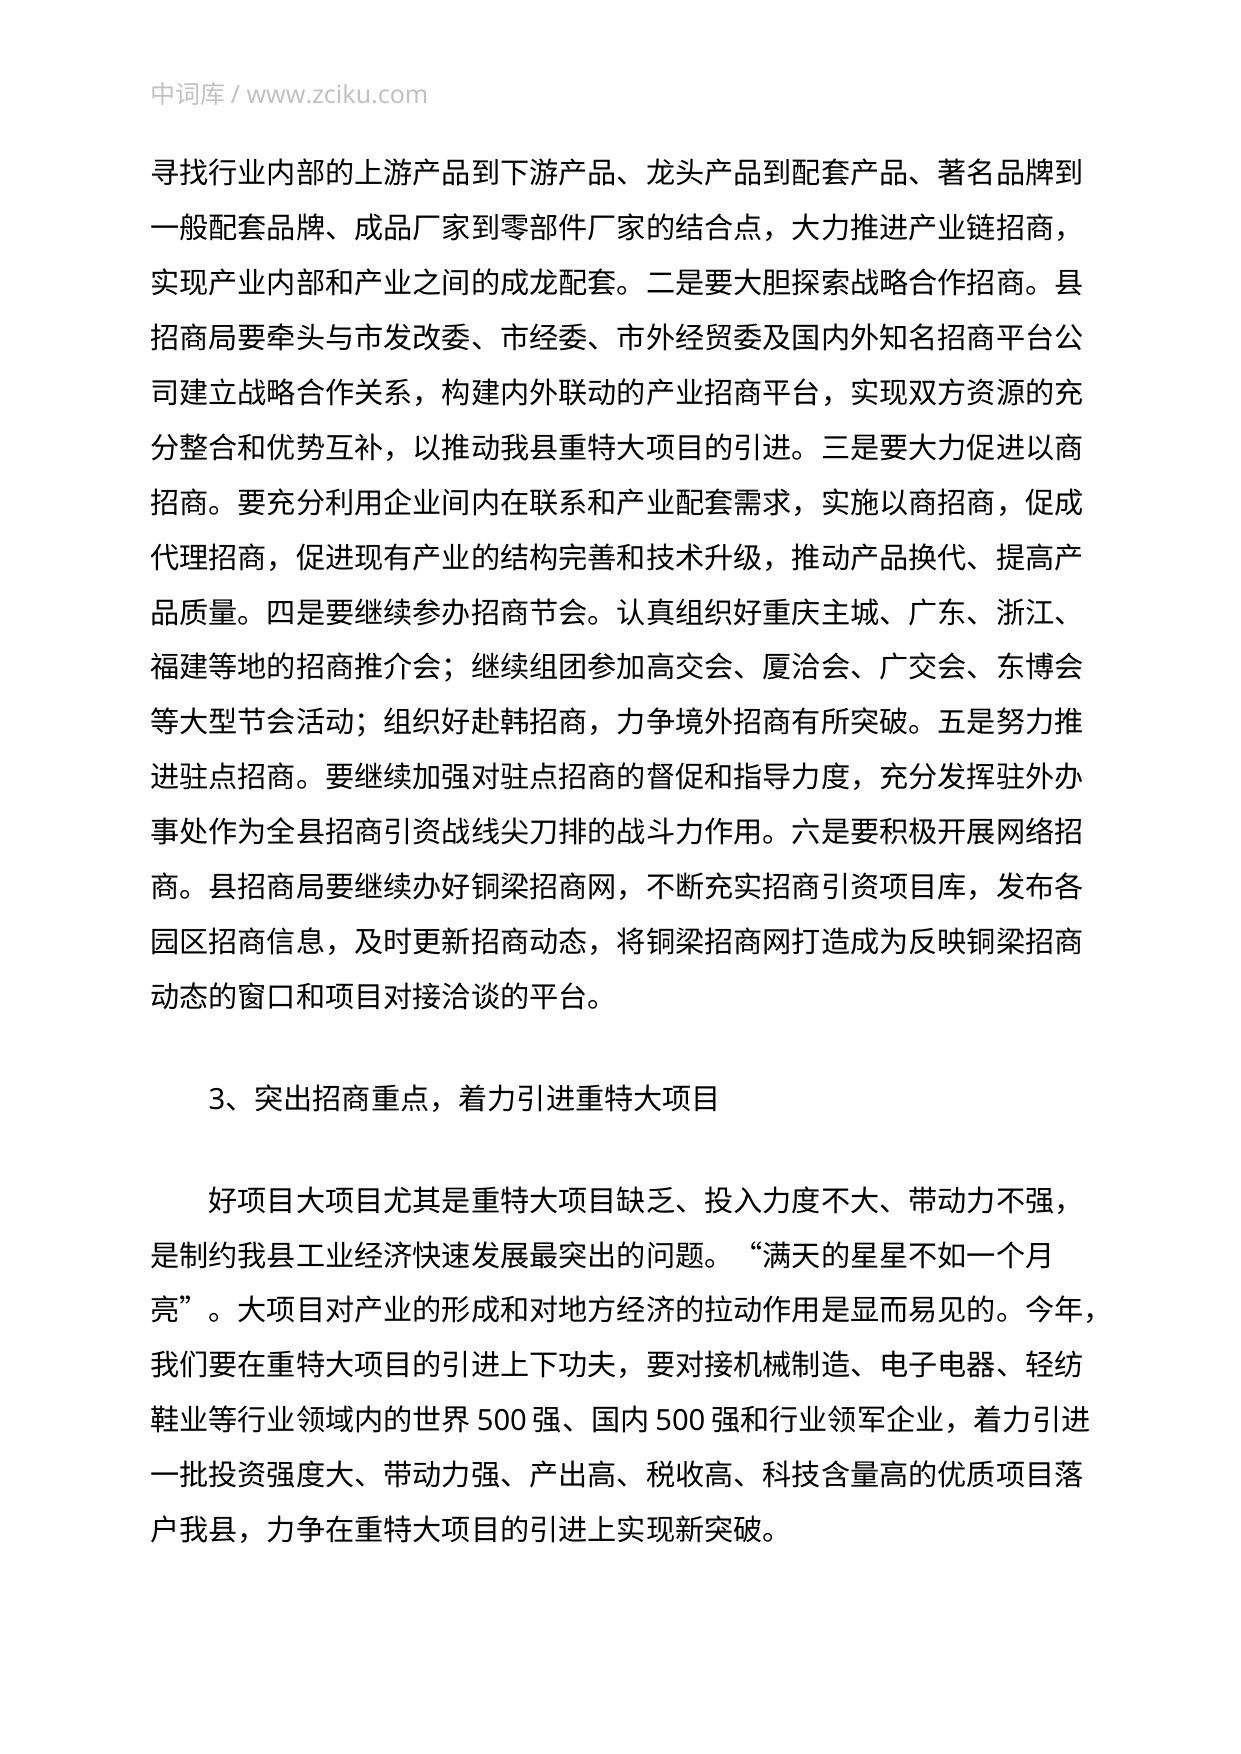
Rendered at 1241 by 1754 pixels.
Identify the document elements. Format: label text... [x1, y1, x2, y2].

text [150, 150, 1090, 1016]
text 好项目大项目尤其是重特大项目缺乏、投入力度不大、带动力不强，是制约我县工业经济快速发展最突出的问题。“满天的星星不如一个月亮”。大项目对产业的形成和对地方经济的拉动作用是显而易见的。今年，我们要在重特大项目的引进上下功夫，要对接机械制造、电子电器、轻纺鞋业等行业领域内的世界500强、国内500强和行业领军企业，着力引进一批投资强度大、带动力强、产出高、税收高、科技含量高的优质项目落户我县，力争在重特大项目的引进上实现新突破。 [150, 1177, 1090, 1549]
text 3、突出招商重点，着力引进重特大项目 [150, 1075, 1090, 1118]
